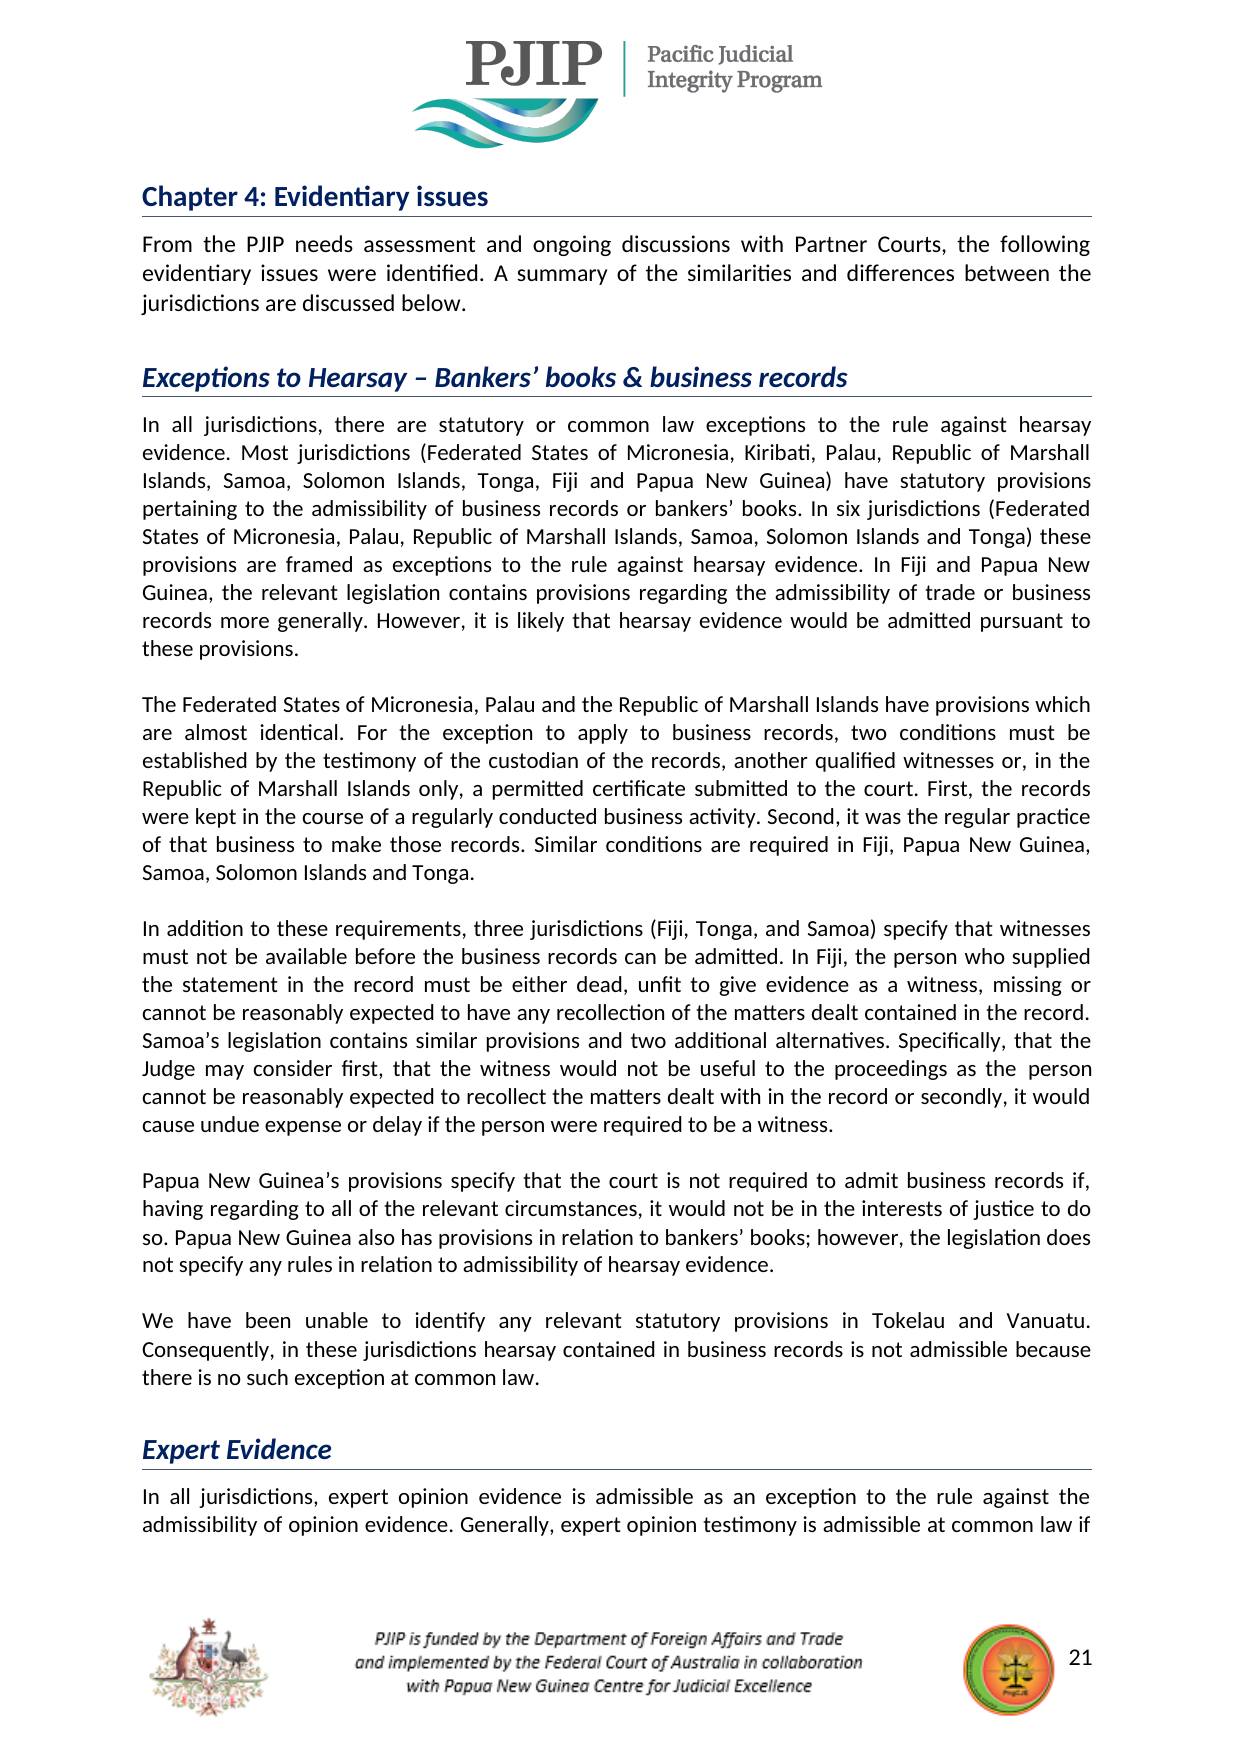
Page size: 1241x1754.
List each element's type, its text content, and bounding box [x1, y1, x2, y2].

text Expert Evidence [142, 1431, 1092, 1469]
picture [405, 31, 830, 158]
picture [142, 1598, 1067, 1730]
text The Federated States of Micronesia, Palau and the Republic of Marshall Islands have provisions which are almost identical. For the exception to apply to business records, two conditions must be established by the testimony of the custodian of the records, another qualified witnesses or, in the Republic of Marshall Islands only, a permitted certificate submitted to the court. First, the records were kept in the course of a regularly conducted business activity. Second, it was the regular practice of that business to make those records. Similar conditions are required in Fiji, Papua New Guinea, Samoa, Solomon Islands and Tonga. [142, 690, 1092, 886]
text Exceptions to Hearsay – Bankers’ books & business records [142, 359, 1092, 396]
text Papua New Guinea’s provisions specify that the court is not required to admit business records if, having regarding to all of the relevant circumstances, it would not be in the interests of justice to do so. Papua New Guinea also has provisions in relation to bankers’ books; however, the legislation does not specify any rules in relation to admissibility of hearsay evidence. [142, 1167, 1092, 1279]
text In all jurisdictions, there are statutory or common law exceptions to the rule against hearsay evidence. Most jurisdictions (Federated States of Micronesia, Kiribati, Palau, Republic of Marshall Islands, Samoa, Solomon Islands, Tonga, Fiji and Papua New Guinea) have statutory provisions pertaining to the admissibility of business records or bankers’ books. In six jurisdictions (Federated States of Micronesia, Palau, Republic of Marshall Islands, Samoa, Solomon Islands and Tonga) these provisions are framed as exceptions to the rule against hearsay evidence. In Fiji and Papua New Guinea, the relevant legislation contains provisions regarding the admissibility of trade or business records more generally. However, it is likely that hearsay evidence would be admitted pursuant to these provisions. [142, 410, 1092, 662]
text In addition to these requirements, three jurisdictions (Fiji, Tonga, and Samoa) specify that witnesses must not be available before the business records can be admitted. In Fiji, the person who supplied the statement in the record must be either dead, unfit to give evidence as a witness, missing or cannot be reasonably expected to have any recollection of the matters dealt contained in the record. Samoa’s legislation contains similar provisions and two additional alternatives. Specifically, that the Judge may consider first, that the witness would not be useful to the proceedings as the person cannot be reasonably expected to recollect the matters dealt with in the record or secondly, it would cause undue expense or delay if the person were required to be a witness. [142, 914, 1092, 1138]
subtitle Chapter 4: Evidentiary issues [142, 178, 1092, 216]
text We have been unable to identify any relevant statutory provisions in Tokelau and Vanuatu. Consequently, in these jurisdictions hearsay contained in business records is not admissible because there is no such exception at common law. [142, 1307, 1092, 1391]
text From the PJIP needs assessment and ongoing discussions with Partner Courts, the following evidentiary issues were identified. A summary of the similarities and differences between the jurisdictions are discussed below. [142, 229, 1092, 317]
